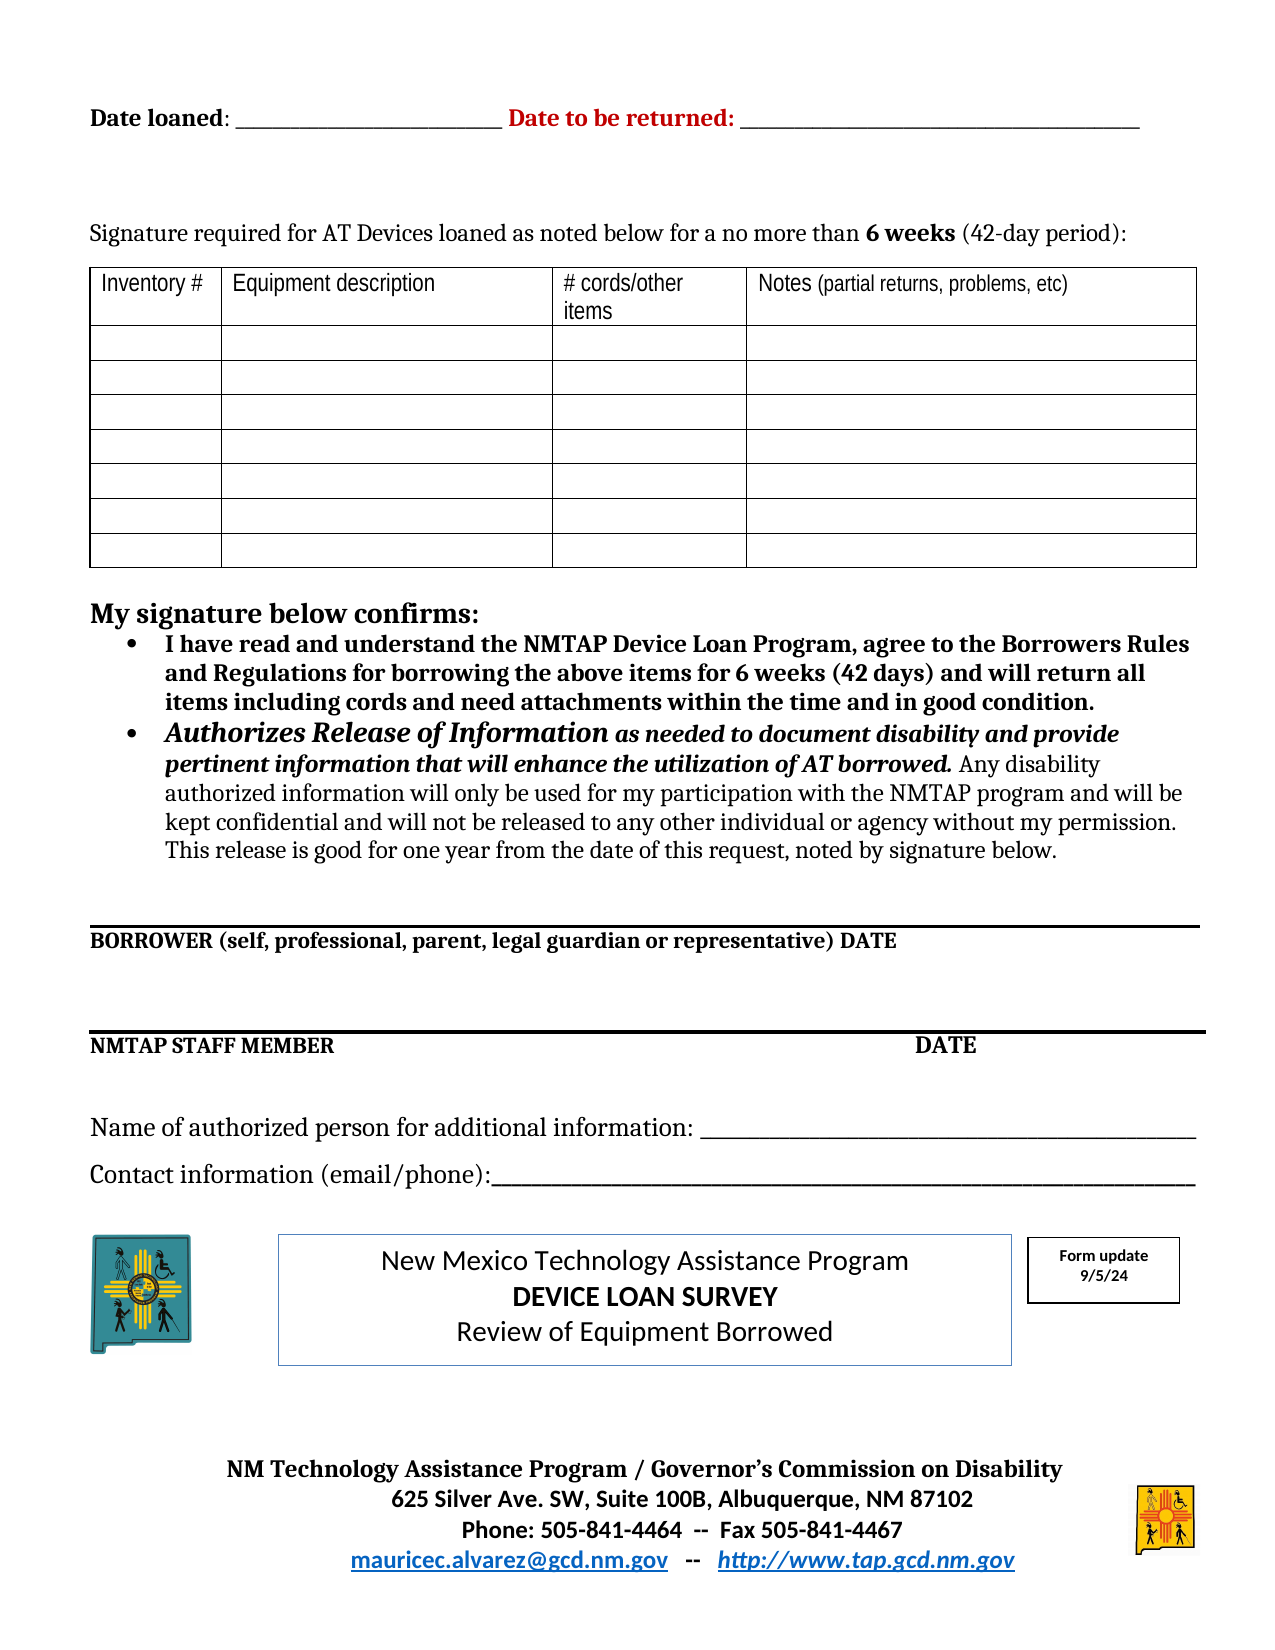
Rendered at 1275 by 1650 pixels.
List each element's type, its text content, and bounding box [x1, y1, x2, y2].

text My signature below confirms: [90, 597, 1200, 630]
table_cell [553, 430, 746, 463]
list Authorizes Release of Information as needed to document disability and provide pertinent information that will enhance the utilization of AT borrowed. Any disability authorized information will only be used for my participation with the NMTAP program and will be kept confidential and will not be released to any other individual or agency without my permission. This release is good for one year from the date of this request, noted by signature below. [127, 717, 1200, 865]
table_header Notes (partial returns, problems, etc) [747, 268, 1196, 325]
table_cell [747, 464, 1196, 498]
table_cell [553, 499, 746, 532]
table_cell [747, 499, 1196, 532]
table_cell [747, 534, 1196, 567]
table_cell [222, 534, 552, 567]
table_cell [222, 430, 552, 463]
table_cell [91, 430, 221, 463]
table_cell [747, 395, 1196, 429]
table_cell [222, 395, 552, 429]
table_cell [222, 499, 552, 532]
table_header Inventory # [91, 268, 221, 325]
table_cell [91, 361, 221, 394]
table_cell [222, 326, 552, 359]
text NMTAP STAFF MEMBER DATE [90, 1034, 1200, 1060]
list I have read and understand the NMTAP Device Loan Program, agree to the Borrowers Rules and Regulations for borrowing the above items for 6 weeks (42 days) and will return all items including cords and need attachments within the time and in good condition. [127, 630, 1200, 717]
table_cell [222, 361, 552, 394]
text Signature required for AT Devices loaned as noted below for a no more than 6 weeks (42-day period): [90, 219, 1200, 247]
table_cell [553, 534, 746, 567]
table_cell [553, 326, 746, 359]
table_header Equipment description [222, 268, 552, 325]
text Date loaned: Date to be returned: [90, 104, 1200, 132]
text BORROWER (self, professional, parent, legal guardian or representative) DATE [90, 928, 1200, 954]
text Contact information (email/phone): [90, 1159, 1200, 1190]
table_cell [553, 464, 746, 498]
picture [1128, 1484, 1200, 1556]
text Name of authorized person for additional information: [90, 1112, 1200, 1143]
table_cell [91, 464, 221, 498]
table_cell [91, 395, 221, 429]
table_cell [91, 499, 221, 532]
table_cell [91, 534, 221, 567]
table_cell [222, 464, 552, 498]
table_cell [747, 430, 1196, 463]
table_cell [747, 361, 1196, 394]
table_cell [747, 326, 1196, 359]
table_header # cords/other items [553, 268, 746, 325]
table_cell [91, 326, 221, 359]
table_cell [553, 395, 746, 429]
table_cell [553, 361, 746, 394]
